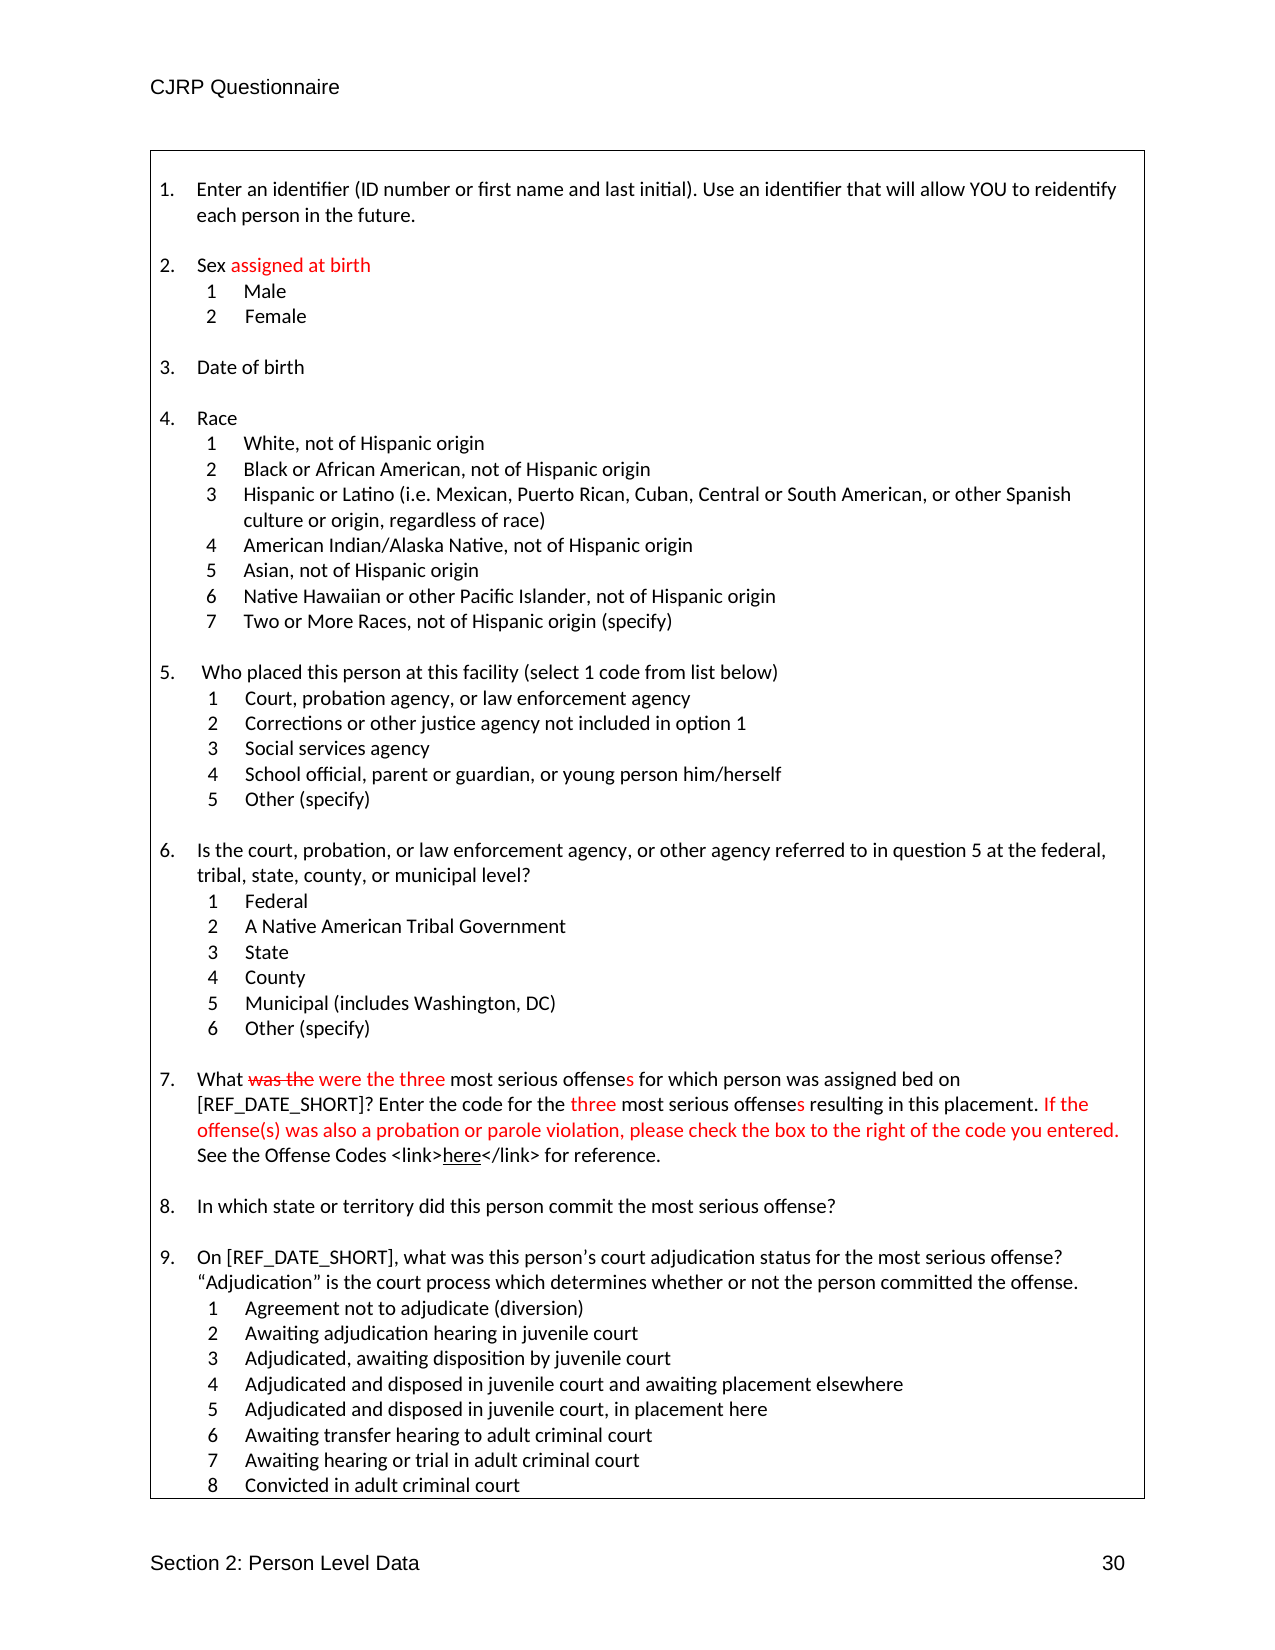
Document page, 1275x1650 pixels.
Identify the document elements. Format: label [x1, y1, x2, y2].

table_cell [151, 151, 1144, 1498]
